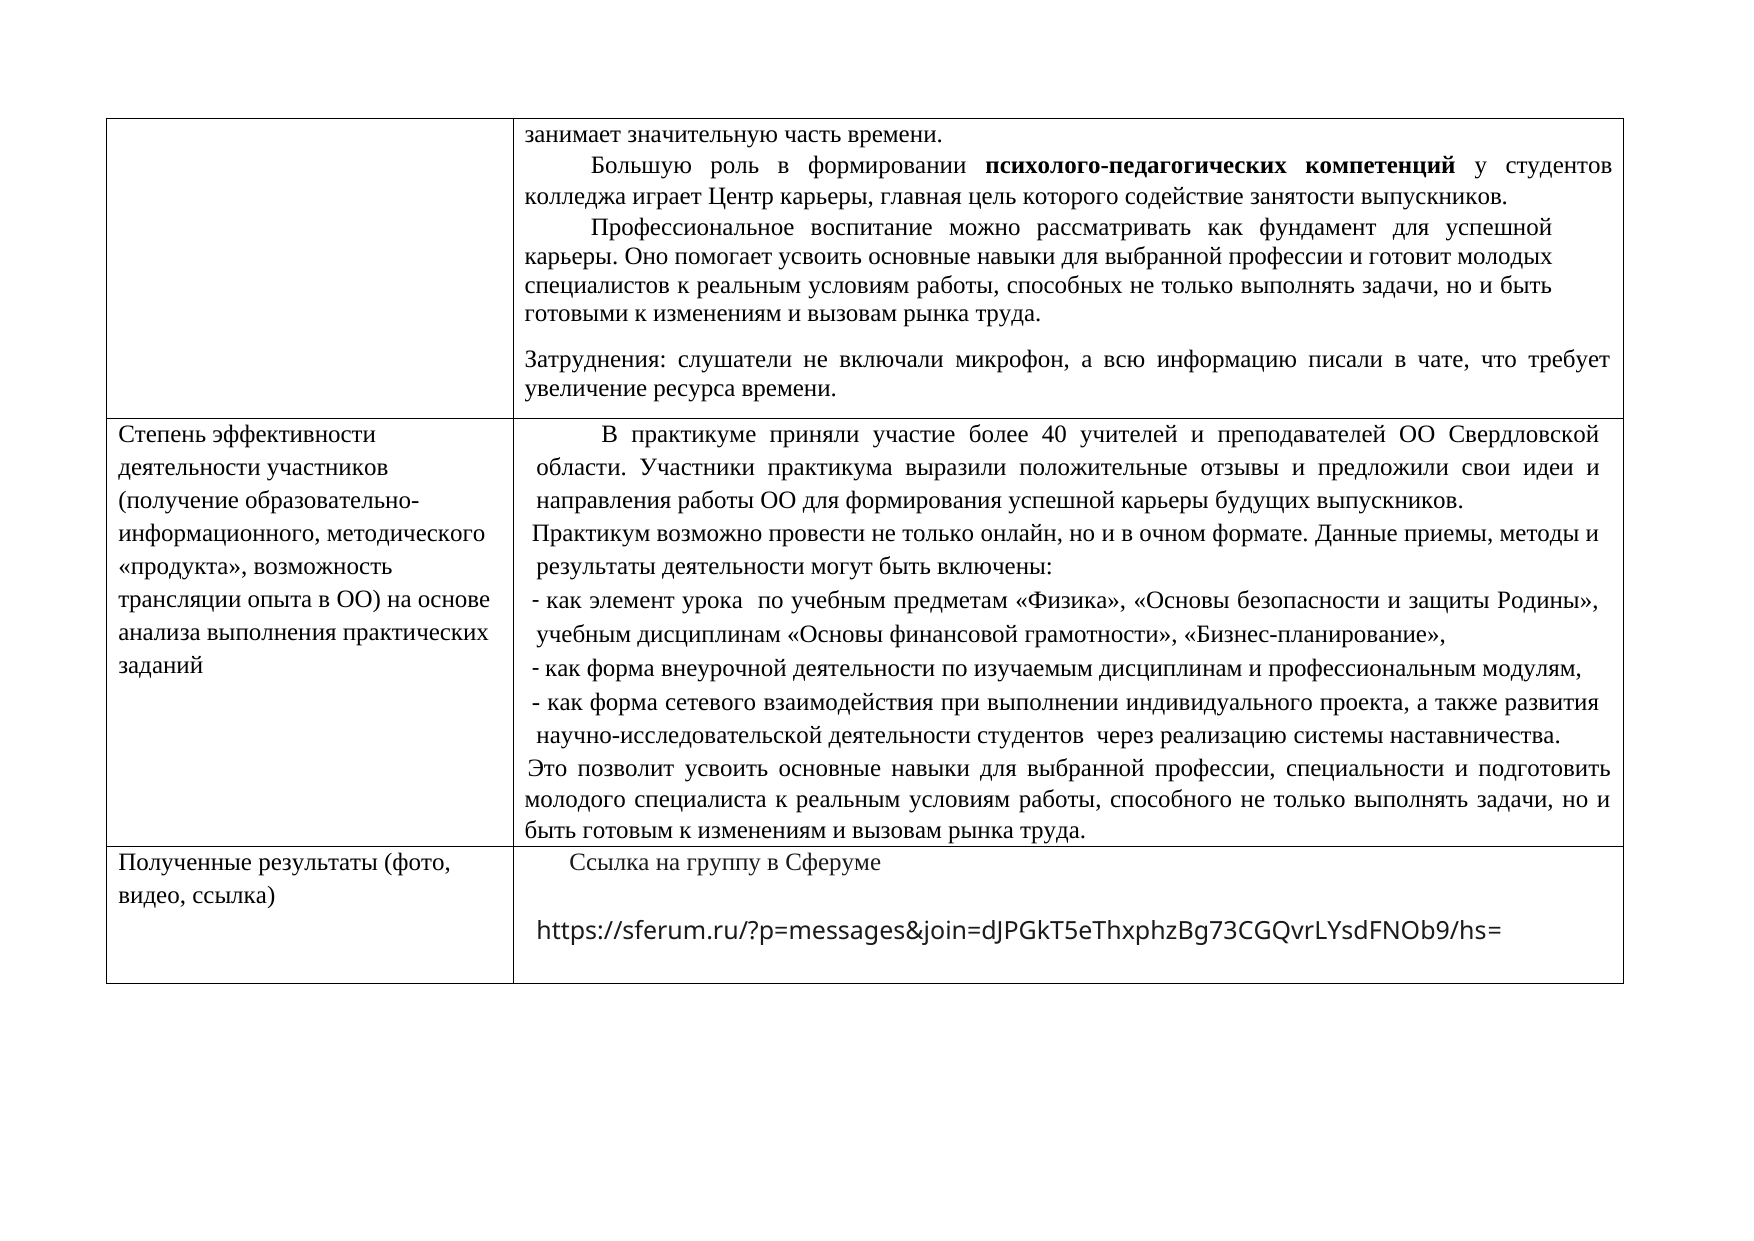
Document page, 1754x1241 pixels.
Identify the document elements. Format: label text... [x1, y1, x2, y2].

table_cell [107, 119, 513, 418]
table_cell Степень эффективности деятельности участников (получение образовательно-информационного, методического «продукта», возможность трансляции опыта в ОО) на основе анализа выполнения практических заданий [107, 419, 513, 846]
table_cell Полученные результаты (фото, видео, ссылка) [107, 847, 513, 983]
table_cell В практикуме приняли участие более 40 учителей и преподавателей ОО Свердловской области. Участники практикума выразили положительные отзывы и предложили свои идеи и направления работы ОО для формирования успешной карьеры будущих выпускников. Практикум возможно провести не только онлайн, но и в очном формате. Данные приемы, методы и результаты деятельности могут быть включены: - как элемент урока по учебным предметам «Физика», «Основы безопасности и защиты Родины», учебным дисциплинам «Основы финансовой грамотности», «Бизнес-планирование», - как форма внеурочной деятельности по изучаемым дисциплинам и профессиональным модулям, - как форма сетевого взаимодействия при выполнении индивидуального проекта, а также развития научно-исследовательской деятельности студентов через реализацию системы наставничества. Это позволит усвоить основные навыки для выбранной профессии, специальности и подготовить молодого специалиста к реальным условиям работы, способного не только выполнять задачи, но и быть готовым к изменениям и вызовам рынка труда. [514, 419, 1623, 846]
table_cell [514, 119, 1623, 418]
table_cell Ссылка на группу в Сферуме https://sferum.ru/?p=messages&join=dJPGkT5eThxphzBg73CGQvrLYsdFNOb9/hs= [514, 847, 1623, 983]
